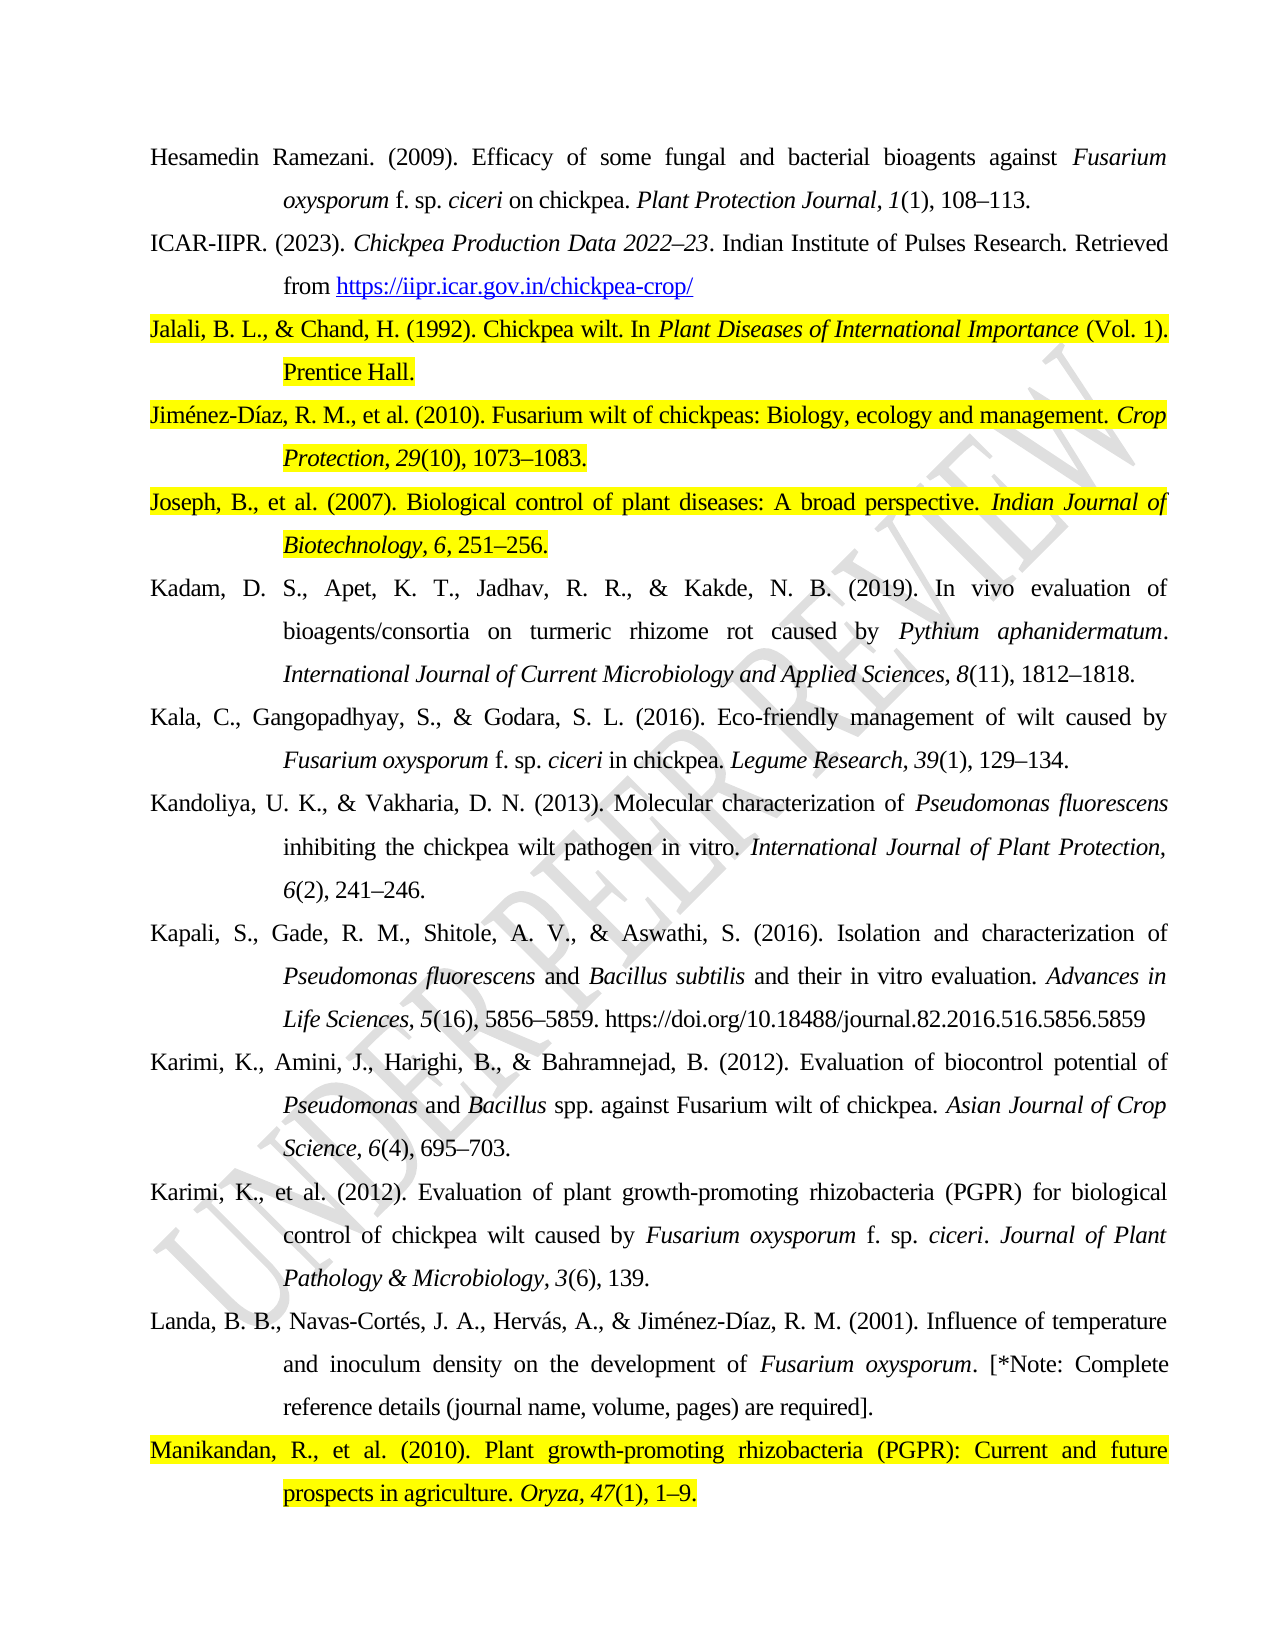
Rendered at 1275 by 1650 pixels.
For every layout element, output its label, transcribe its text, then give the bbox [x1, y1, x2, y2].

text Jiménez-Díaz, R. M., et al. (2010). Fusarium wilt of chickpeas: Biology, ecology and management. Crop Protection, 29(10), 1073–1083. [150, 400, 1169, 472]
text Manikandan, R., et al. (2010). Plant growth-promoting rhizobacteria (PGPR): Current and future prospects in agriculture. Oryza, 47(1), 1–9. [150, 1464, 1169, 1507]
text Hesamedin Ramezani. (2009). Efficacy of some fungal and bacterial bioagents against Fusarium oxysporum f. sp. ciceri on chickpea. Plant Protection Journal, 1(1), 108–113. [150, 142, 1169, 213]
text Kadam, D. S., Apet, K. T., Jadhav, R. R., & Kakde, N. B. (2019). In vivo evaluation of bioagents/consortia on turmeric rhizome rot caused by Pythium aphanidermatum. International Journal of Current Microbiology and Applied Sciences, 8(11), 1812–1818. [150, 573, 1169, 688]
text Jalali, B. L., & Chand, H. (1992). Chickpea wilt. In Plant Diseases of International Importance (Vol. 1). Prentice Hall. [150, 343, 1169, 386]
text Landa, B. B., Navas-Cortés, J. A., Hervás, A., & Jiménez-Díaz, R. M. (2001). Influence of temperature and inoculum density on the development of Fusarium oxysporum. [*Note: Complete reference details (journal name, volume, pages) are required]. [150, 1306, 1169, 1421]
text ICAR-IIPR. (2023). Chickpea Production Data 2022–23. Indian Institute of Pulses Research. Retrieved from https://iipr.icar.gov.in/chickpea-crop/ [150, 228, 1169, 300]
text Kala, C., Gangopadhyay, S., & Godara, S. L. (2016). Eco-friendly management of wilt caused by Fusarium oxysporum f. sp. ciceri in chickpea. Legume Research, 39(1), 129–134. [150, 702, 1169, 774]
text Kapali, S., Gade, R. M., Shitole, A. V., & Aswathi, S. (2016). Isolation and characterization of Pseudomonas fluorescens and Bacillus subtilis and their in vitro evaluation. Advances in Life Sciences, 5(16), 5856–5859. https://doi.org/10.18488/journal.82.2016.516.5856.5859 [150, 918, 1169, 1033]
text Kandoliya, U. K., & Vakharia, D. N. (2013). Molecular characterization of Pseudomonas fluorescens inhibiting the chickpea wilt pathogen in vitro. International Journal of Plant Protection, 6(2), 241–246. [150, 788, 1169, 903]
text Karimi, K., et al. (2012). Evaluation of plant growth-promoting rhizobacteria (PGPR) for biological control of chickpea wilt caused by Fusarium oxysporum f. sp. ciceri. Journal of Plant Pathology & Microbiology, 3(6), 139. [150, 1177, 1169, 1292]
text Karimi, K., Amini, J., Harighi, B., & Bahramnejad, B. (2012). Evaluation of biocontrol potential of Pseudomonas and Bacillus spp. against Fusarium wilt of chickpea. Asian Journal of Crop Science, 6(4), 695–703. [150, 1047, 1169, 1162]
text Joseph, B., et al. (2007). Biological control of plant diseases: A broad perspective. Indian Journal of Biotechnology, 6, 251–256. [150, 494, 1169, 558]
